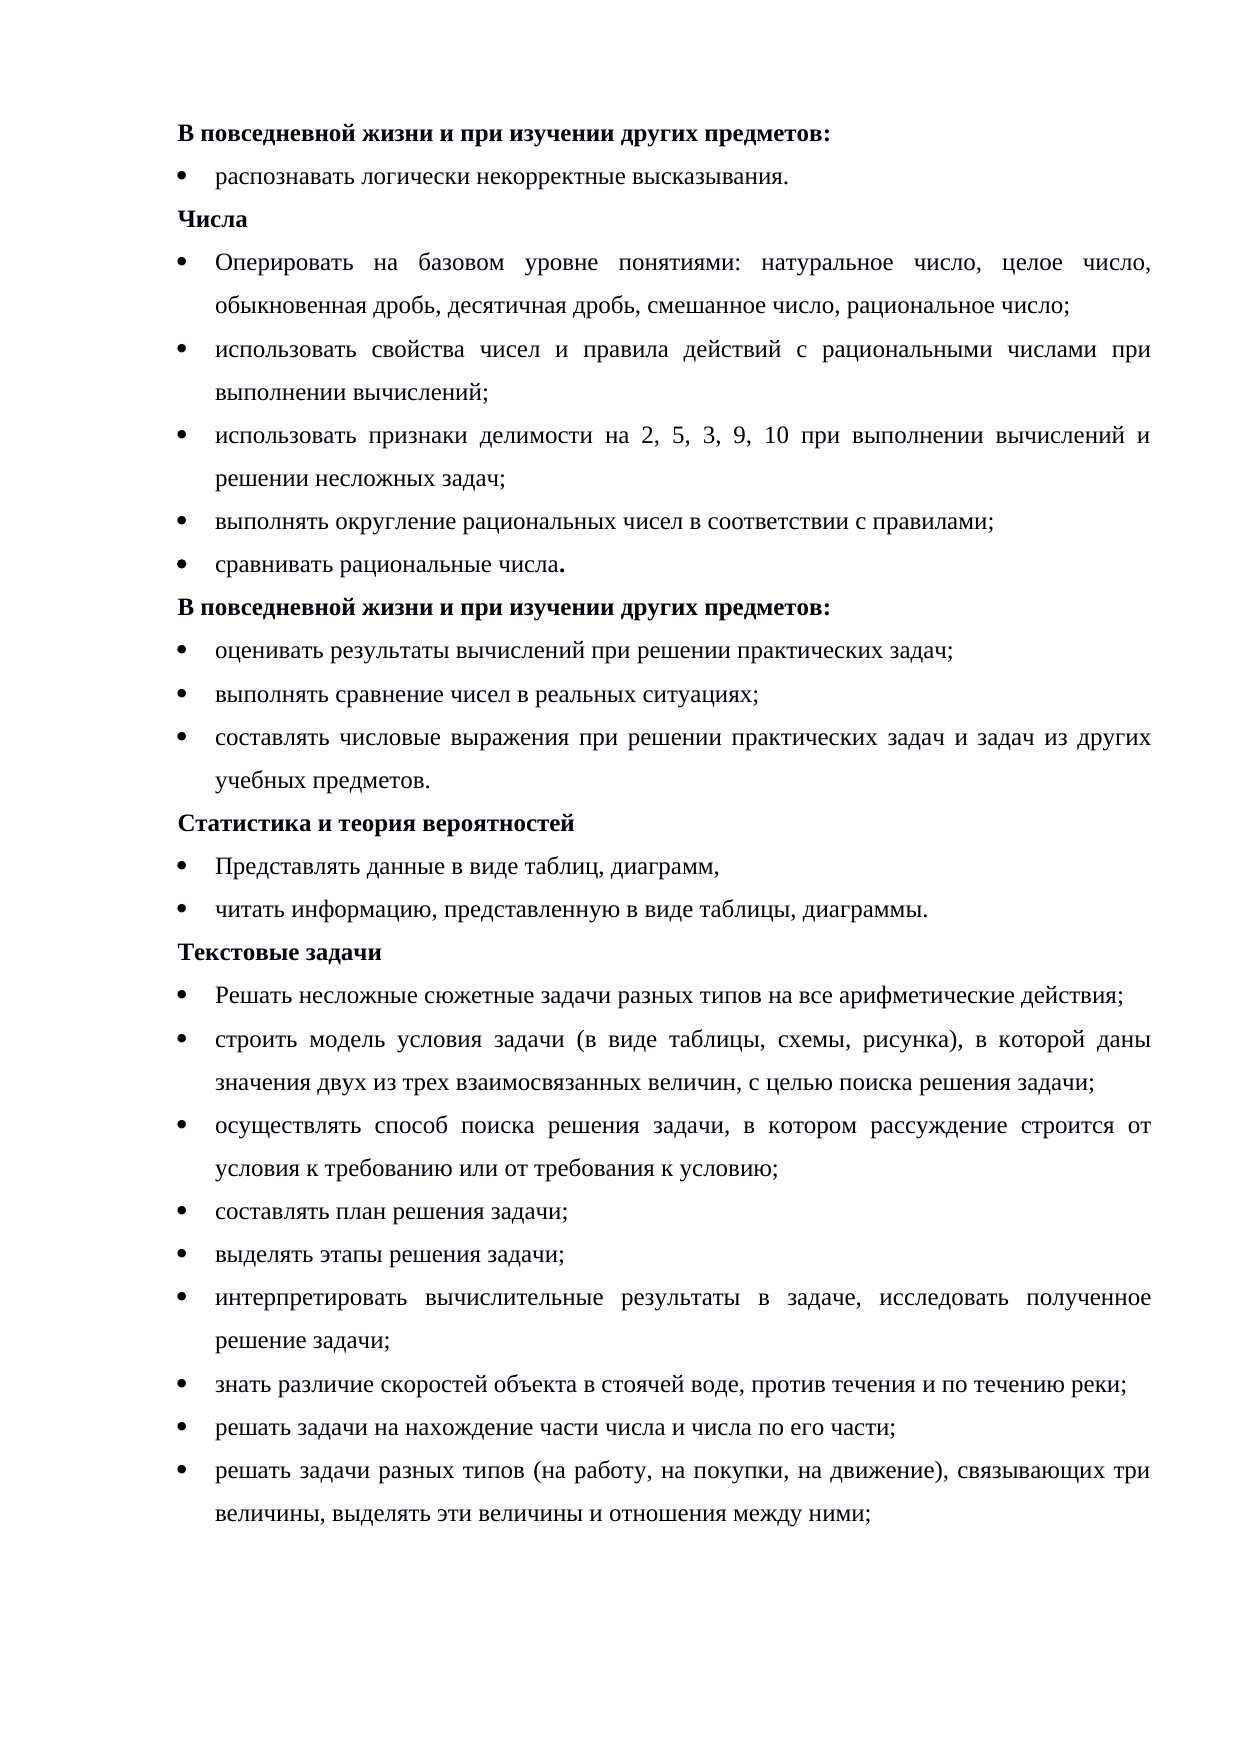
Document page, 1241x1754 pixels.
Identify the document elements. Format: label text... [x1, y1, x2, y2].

list читать информацию, представленную в виде таблицы, диаграммы. [177, 894, 1152, 923]
list составлять план решения задачи; [177, 1196, 1152, 1225]
list Представлять данные в виде таблиц, диаграмм, [177, 851, 1152, 880]
list использовать свойства чисел и правила действий с рациональными числами при выполнении вычислений; [177, 334, 1152, 406]
text В повседневной жизни и при изучении других предметов: [177, 118, 1152, 147]
list сравнивать рациональные числа. [177, 549, 1152, 578]
list осуществлять способ поиска решения задачи, в котором рассуждение строится от условия к требованию или от требования к условию; [177, 1110, 1152, 1182]
list распознавать логически некорректные высказывания. [177, 161, 1152, 190]
list знать различие скоростей объекта в стоячей воде, против течения и по течению реки; [177, 1369, 1152, 1397]
list решать задачи на нахождение части числа и числа по его части; [177, 1412, 1152, 1441]
list использовать признаки делимости на 2, 5, 3, 9, 10 при выполнении вычислений и решении несложных задач; [177, 420, 1152, 492]
list выделять этапы решения задачи; [177, 1239, 1152, 1268]
text Текстовые задачи [177, 937, 1152, 966]
list строить модель условия задачи (в виде таблицы, схемы, рисунка), в которой даны значения двух из трех взаимосвязанных величин, с целью поиска решения задачи; [177, 1024, 1152, 1096]
list Оперировать на базовом уровне понятиями: натуральное число, целое число, обыкновенная дробь, десятичная дробь, смешанное число, рациональное число; [177, 247, 1152, 319]
text В повседневной жизни и при изучении других предметов: [177, 592, 1152, 621]
text Числа [177, 204, 1152, 233]
list решать задачи разных типов (на работу, на покупки, на движение), связывающих три величины, выделять эти величины и отношения между ними; [177, 1455, 1152, 1527]
list составлять числовые выражения при решении практических задач и задач из других учебных предметов. [177, 722, 1152, 794]
list интерпретировать вычислительные результаты в задаче, исследовать полученное решение задачи; [177, 1282, 1152, 1354]
text Статистика и теория вероятностей [177, 808, 1152, 837]
list Решать несложные сюжетные задачи разных типов на все арифметические действия; [177, 981, 1152, 1009]
list оценивать результаты вычислений при решении практических задач; [177, 636, 1152, 664]
list выполнять округление рациональных чисел в соответствии с правилами; [177, 506, 1152, 535]
list выполнять сравнение чисел в реальных ситуациях; [177, 679, 1152, 707]
